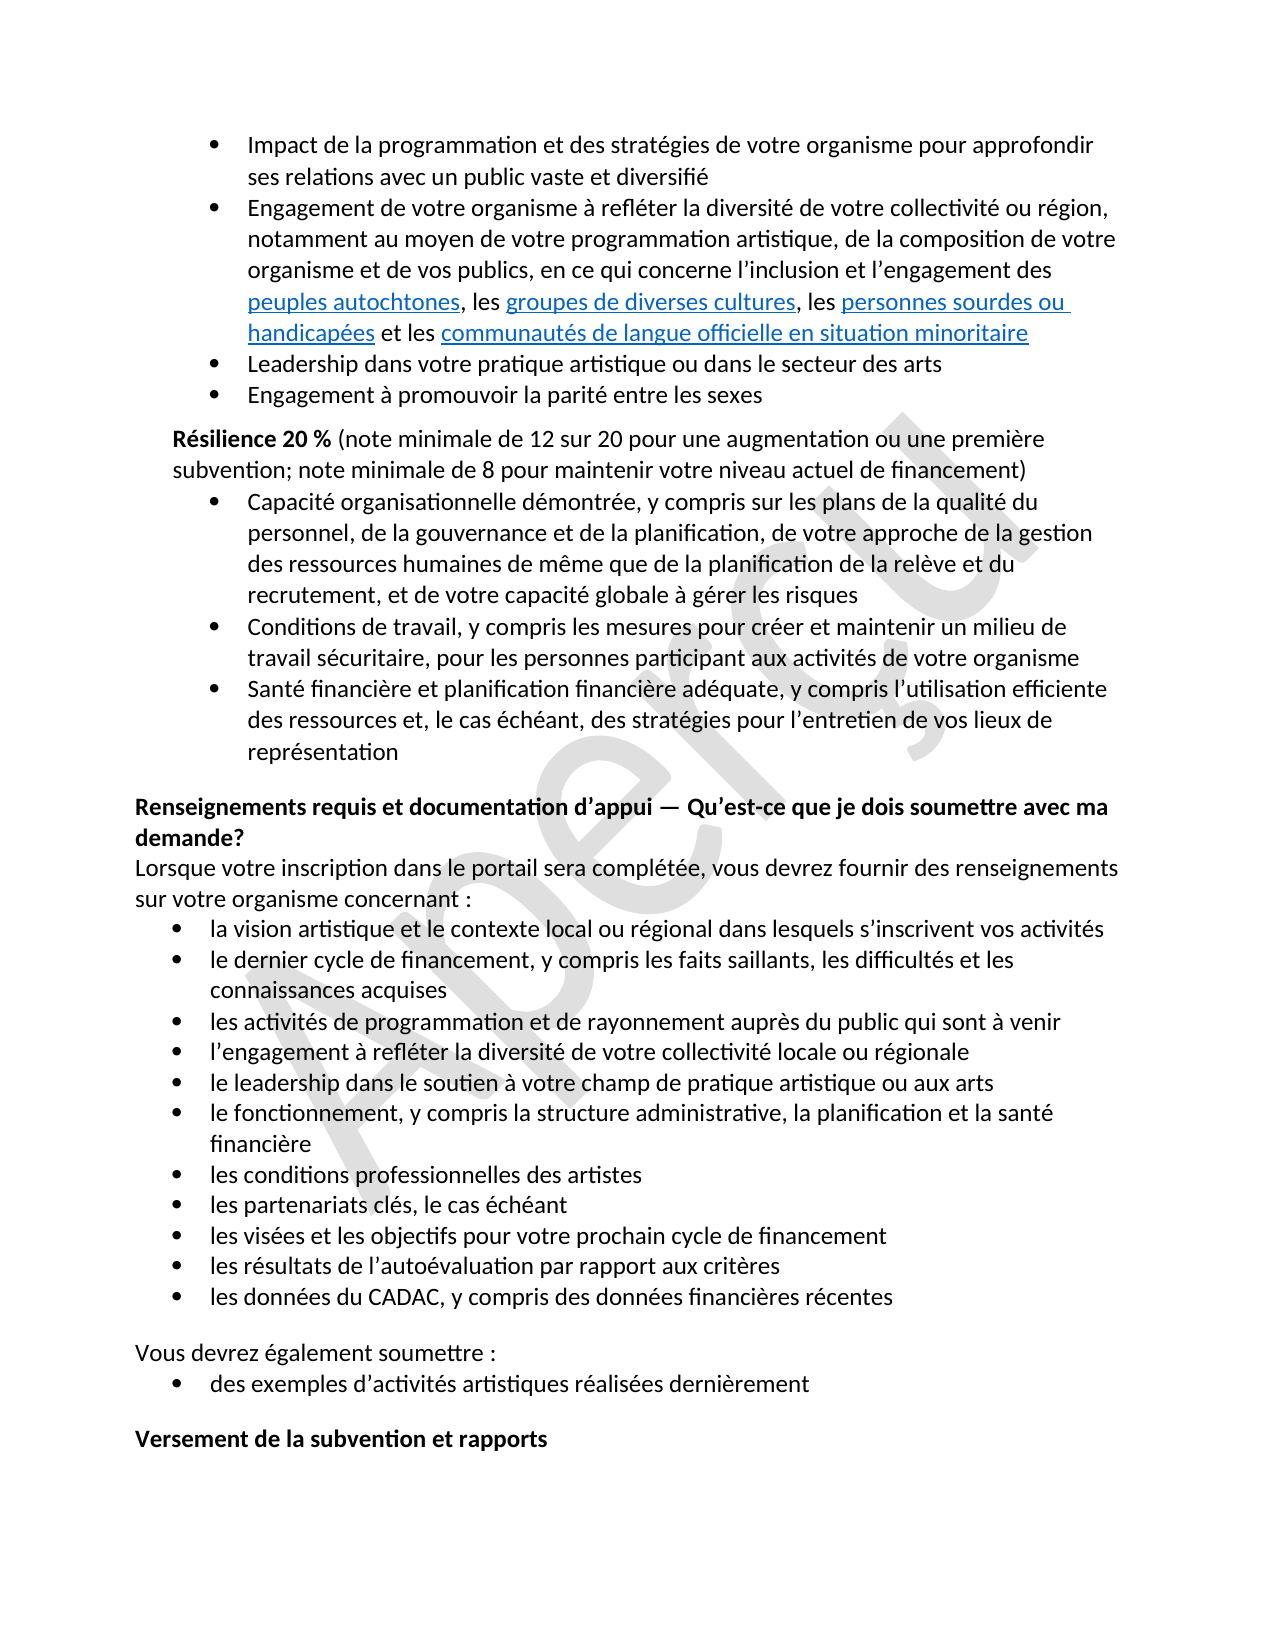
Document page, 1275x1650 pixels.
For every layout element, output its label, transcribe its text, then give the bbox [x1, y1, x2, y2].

list Impact de la programmation et des stratégies de votre organisme pour approfondir ses relations avec un public vaste et diversifié [210, 129, 1125, 191]
list Capacité organisationnelle démontrée, y compris sur les plans de la qualité du personnel, de la gouvernance et de la planification, de votre approche de la gestion des ressources humaines de même que de la planification de la relève et du recrutement, et de votre capacité globale à gérer les risques [210, 485, 1125, 610]
list les activités de programmation et de rayonnement auprès du public qui sont à venir [172, 1005, 1125, 1036]
subtitle Renseignements requis et documentation d’appui — Qu’est-ce que je dois soumettre avec ma demande? [135, 791, 1140, 852]
list les partenariats clés, le cas échéant [172, 1189, 1140, 1220]
list les données du CADAC, y compris des données financières récentes [172, 1281, 1140, 1312]
subtitle Versement de la subvention et rapports [135, 1423, 1140, 1454]
list Engagement de votre organisme à refléter la diversité de votre collectivité ou région, notamment au moyen de votre programmation artistique, de la composition de votre organisme et de vos publics, en ce qui concerne l’inclusion et l’engagement des peuples autochtones, les groupes de diverses cultures, les personnes sourdes ou handicapées et les communautés de langue officielle en situation minoritaire [210, 191, 1125, 347]
list l’engagement à refléter la diversité de votre collectivité locale ou régionale [172, 1036, 1140, 1067]
list Leadership dans votre pratique artistique ou dans le secteur des arts [210, 347, 1125, 379]
list le fonctionnement, y compris la structure administrative, la planification et la santé financière [172, 1097, 1140, 1158]
list Engagement à promouvoir la parité entre les sexes [210, 379, 1125, 410]
list les visées et les objectifs pour votre prochain cycle de financement [172, 1220, 1140, 1251]
text Lorsque votre inscription dans le portail sera complétée, vous devrez fournir des renseignements sur votre organisme concernant : [135, 852, 1140, 913]
list le leadership dans le soutien à votre champ de pratique artistique ou aux arts [172, 1067, 1140, 1097]
list Santé financière et planification financière adéquate, y compris l’utilisation efficiente des ressources et, le cas échéant, des stratégies pour l’entretien de vos lieux de représentation [210, 672, 1125, 766]
list Conditions de travail, y compris les mesures pour créer et maintenir un milieu de travail sécuritaire, pour les personnes participant aux activités de votre organisme [210, 610, 1125, 672]
list des exemples d’activités artistiques réalisées dernièrement [172, 1368, 1140, 1398]
text Vous devrez également soumettre : [135, 1337, 1125, 1368]
list les conditions professionnelles des artistes [172, 1158, 1125, 1189]
list le dernier cycle de financement, y compris les faits saillants, les difficultés et les connaissances acquises [172, 944, 1140, 1005]
text Résilience 20 % (note minimale de 12 sur 20 pour une augmentation ou une première subvention; note minimale de 8 pour maintenir votre niveau actuel de financement) [172, 422, 1125, 485]
list les résultats de l’autoévaluation par rapport aux critères [172, 1251, 1140, 1281]
list la vision artistique et le contexte local ou régional dans lesquels s’inscrivent vos activités [172, 913, 1140, 944]
